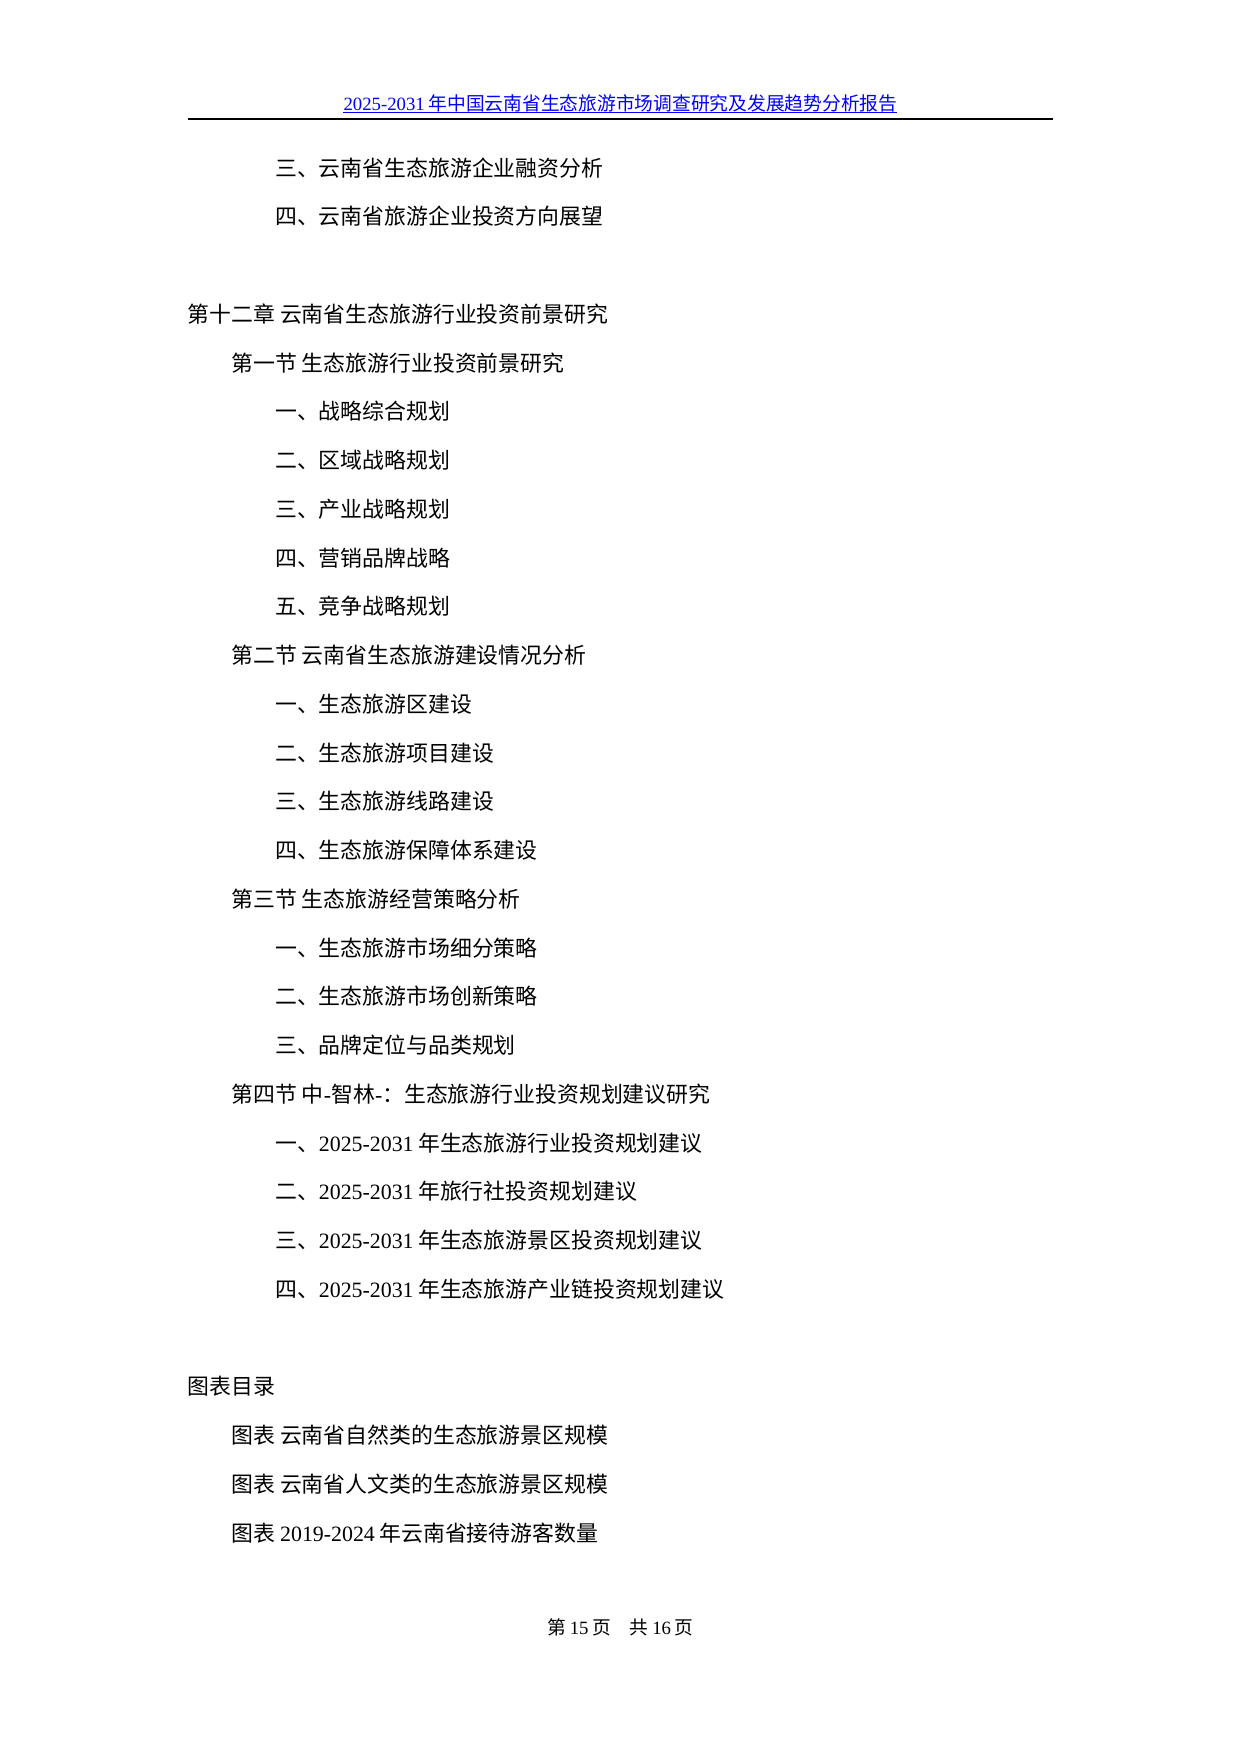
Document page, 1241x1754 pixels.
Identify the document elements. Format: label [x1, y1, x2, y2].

text [187, 150, 1053, 1548]
